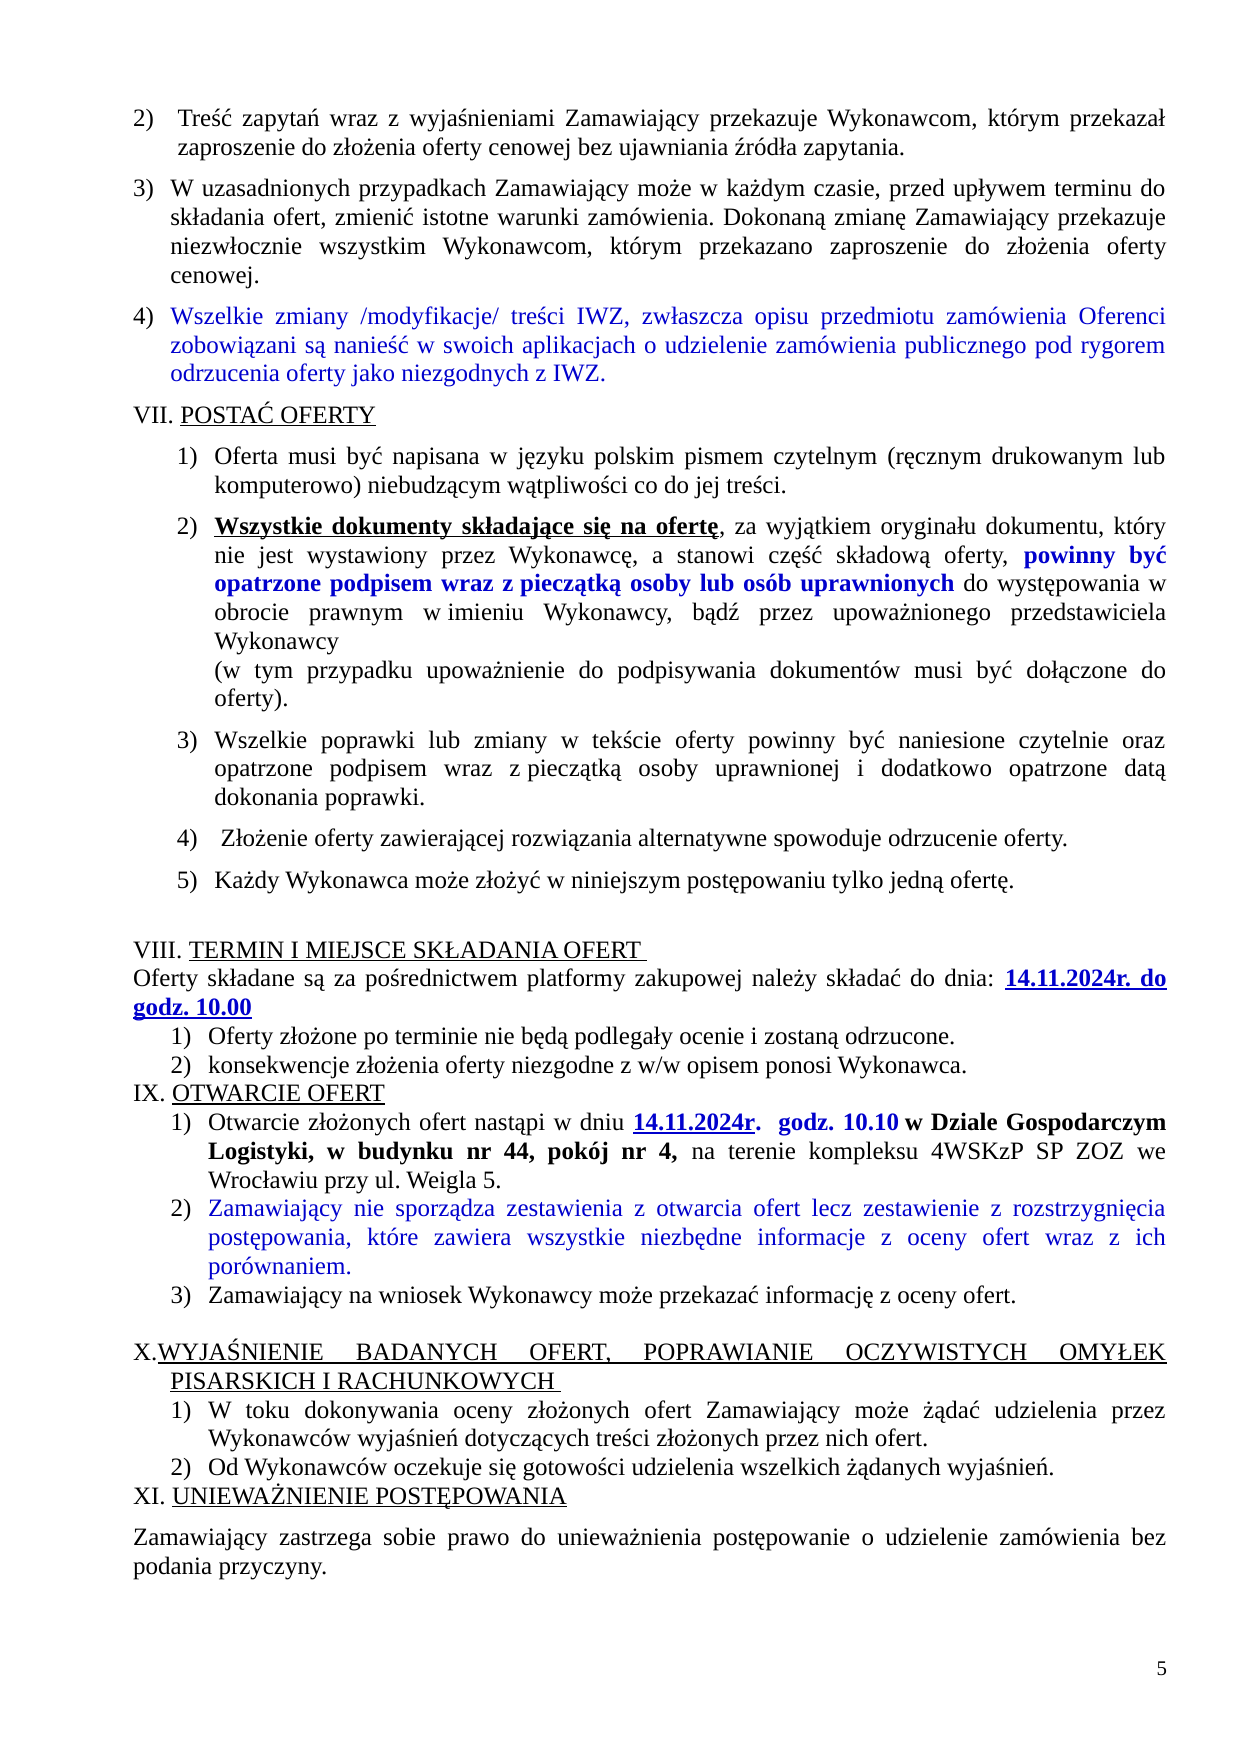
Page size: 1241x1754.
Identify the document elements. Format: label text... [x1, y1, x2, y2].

text VIII. TERMIN I MIEJSCE SKŁADANIA OFERT [133, 935, 1167, 963]
list W uzasadnionych przypadkach Zamawiający może w każdym czasie, przed upływem terminu do składania ofert, zmienić istotne warunki zamówienia. Dokonaną zmianę Zamawiający przekazuje niezwłocznie wszystkim Wykonawcom, którym przekazano zaproszenie do złożenia oferty cenowej. [133, 173, 1167, 288]
list Zamawiający nie sporządza zestawienia z otwarcia ofert lecz zestawienie z rozstrzygnięcia postępowania, które zawiera wszystkie niezbędne informacje z oceny ofert wraz z ich porównaniem. [170, 1193, 1167, 1280]
list Od Wykonawców oczekuje się gotowości udzielenia wszelkich żądanych wyjaśnień. [170, 1452, 1167, 1481]
list Wszystkie dokumenty składające się na ofertę, za wyjątkiem oryginału dokumentu, który nie jest wystawiony przez Wykonawcę, a stanowi część składową oferty, powinny być opatrzone podpisem wraz z pieczątką osoby lub osób uprawnionych do występowania w obrocie prawnym w imieniu Wykonawcy, bądź przez upoważnionego przedstawiciela Wykonawcy (w tym przypadku upoważnienie do podpisywania dokumentów musi być dołączone do oferty). [177, 511, 1167, 712]
text Zamawiający zastrzega sobie prawo do unieważnienia postępowanie o udzielenie zamówienia bez podania przyczyny. [133, 1522, 1167, 1580]
list Wszelkie zmiany /modyfikacje/ treści IWZ, zwłaszcza opisu przedmiotu zamówienia Oferenci zobowiązani są nanieść w swoich aplikacjach o udzielenie zamówienia publicznego pod rygorem odrzucenia oferty jako niezgodnych z IWZ. [133, 301, 1167, 387]
list W toku dokonywania oceny złożonych ofert Zamawiający może żądać udzielenia przez Wykonawców wyjaśnień dotyczących treści złożonych przez nich ofert. [170, 1395, 1167, 1452]
list Każdy Wykonawca może złożyć w niniejszym postępowaniu tylko jedną ofertę. [177, 865, 1167, 893]
list Wszelkie poprawki lub zmiany w tekście oferty powinny być naniesione czytelnie oraz opatrzone podpisem wraz z pieczątką osoby uprawnionej i dodatkowo opatrzone datą dokonania poprawki. [177, 725, 1167, 811]
text IX. OTWARCIE OFERT [133, 1078, 1167, 1107]
list Oferty złożone po terminie nie będą podlegały ocenie i zostaną odrzucone. [170, 1021, 1167, 1050]
text VII. POSTAĆ OFERTY [133, 400, 1167, 428]
list konsekwencje złożenia oferty niezgodne z w/w opisem ponosi Wykonawca. [170, 1050, 1167, 1078]
text Oferty składane są za pośrednictwem platformy zakupowej należy składać do dnia: 14.11.2024r. do godz. 10.00 [133, 963, 1167, 1021]
text XI. UNIEWAŻNIENIE POSTĘPOWANIA [133, 1481, 1167, 1510]
list Oferta musi być napisana w języku polskim pismem czytelnym (ręcznym drukowanym lub komputerowo) niebudzącym wątpliwości co do jej treści. [177, 441, 1167, 498]
list Złożenie oferty zawierającej rozwiązania alternatywne spowoduje odrzucenie oferty. [177, 823, 1167, 852]
list Zamawiający na wniosek Wykonawcy może przekazać informację z oceny ofert. [170, 1280, 1167, 1308]
list Treść zapytań wraz z wyjaśnieniami Zamawiający przekazuje Wykonawcom, którym przekazał zaproszenie do złożenia oferty cenowej bez ujawniania źródła zapytania. [133, 103, 1167, 161]
list Otwarcie złożonych ofert nastąpi w dniu 14.11.2024r. godz. 10.10 w Dziale Gospodarczym Logistyki, w budynku nr 44, pokój nr 4, na terenie kompleksu 4WSKzP SP ZOZ we Wrocławiu przy ul. Weigla 5. [170, 1107, 1167, 1193]
text X.WYJAŚNIENIE BADANYCH OFERT, POPRAWIANIE OCZYWISTYCH OMYŁEK PISARSKICH I RACHUNKOWYCH [133, 1337, 1167, 1395]
